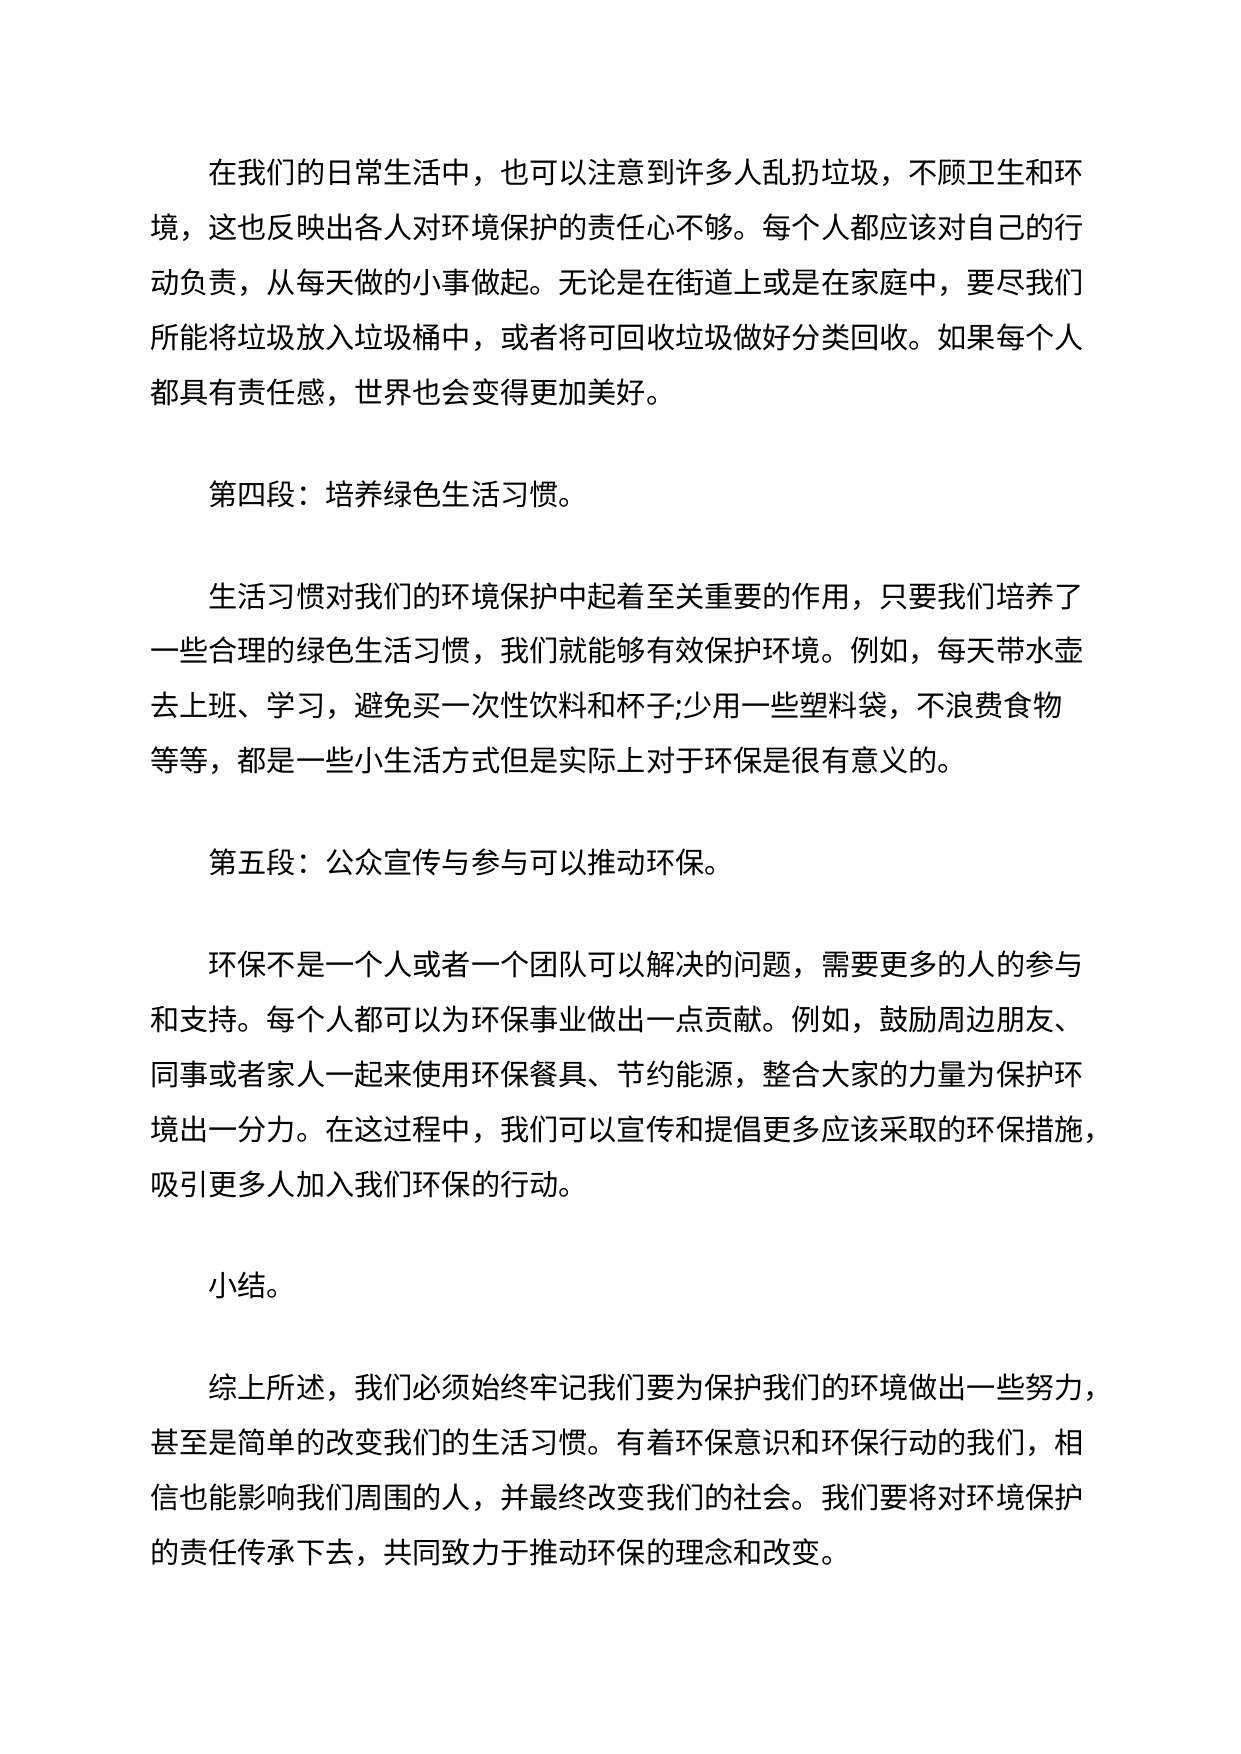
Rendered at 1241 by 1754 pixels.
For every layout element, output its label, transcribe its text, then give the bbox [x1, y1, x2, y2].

text 环保不是一个人或者一个团队可以解决的问题，需要更多的人的参与和支持。每个人都可以为环保事业做出一点贡献。例如，鼓励周边朋友、同事或者家人一起来使用环保餐具、节约能源，整合大家的力量为保护环境出一分力。在这过程中，我们可以宣传和提倡更多应该采取的环保措施，吸引更多人加入我们环保的行动。 [150, 941, 1090, 1203]
text 第五段：公众宣传与参与可以推动环保。 [150, 840, 1090, 882]
text 第四段：培养绿色生活习惯。 [150, 471, 1090, 514]
text 综上所述，我们必须始终牢记我们要为保护我们的环境做出一些努力，甚至是简单的改变我们的生活习惯。有着环保意识和环保行动的我们，相信也能影响我们周围的人，并最终改变我们的社会。我们要将对环境保护的责任传承下去，共同致力于推动环保的理念和改变。 [150, 1364, 1090, 1572]
text 生活习惯对我们的环境保护中起着至关重要的作用，只要我们培养了一些合理的绿色生活习惯，我们就能够有效保护环境。例如，每天带水壶去上班、学习，避免买一次性饮料和杯子;少用一些塑料袋，不浪费食物等等，都是一些小生活方式但是实际上对于环保是很有意义的。 [150, 573, 1090, 780]
text 在我们的日常生活中，也可以注意到许多人乱扔垃圾，不顾卫生和环境，这也反映出各人对环境保护的责任心不够。每个人都应该对自己的行动负责，从每天做的小事做起。无论是在街道上或是在家庭中，要尽我们所能将垃圾放入垃圾桶中，或者将可回收垃圾做好分类回收。如果每个人都具有责任感，世界也会变得更加美好。 [150, 150, 1090, 412]
text 小结。 [150, 1263, 1090, 1305]
